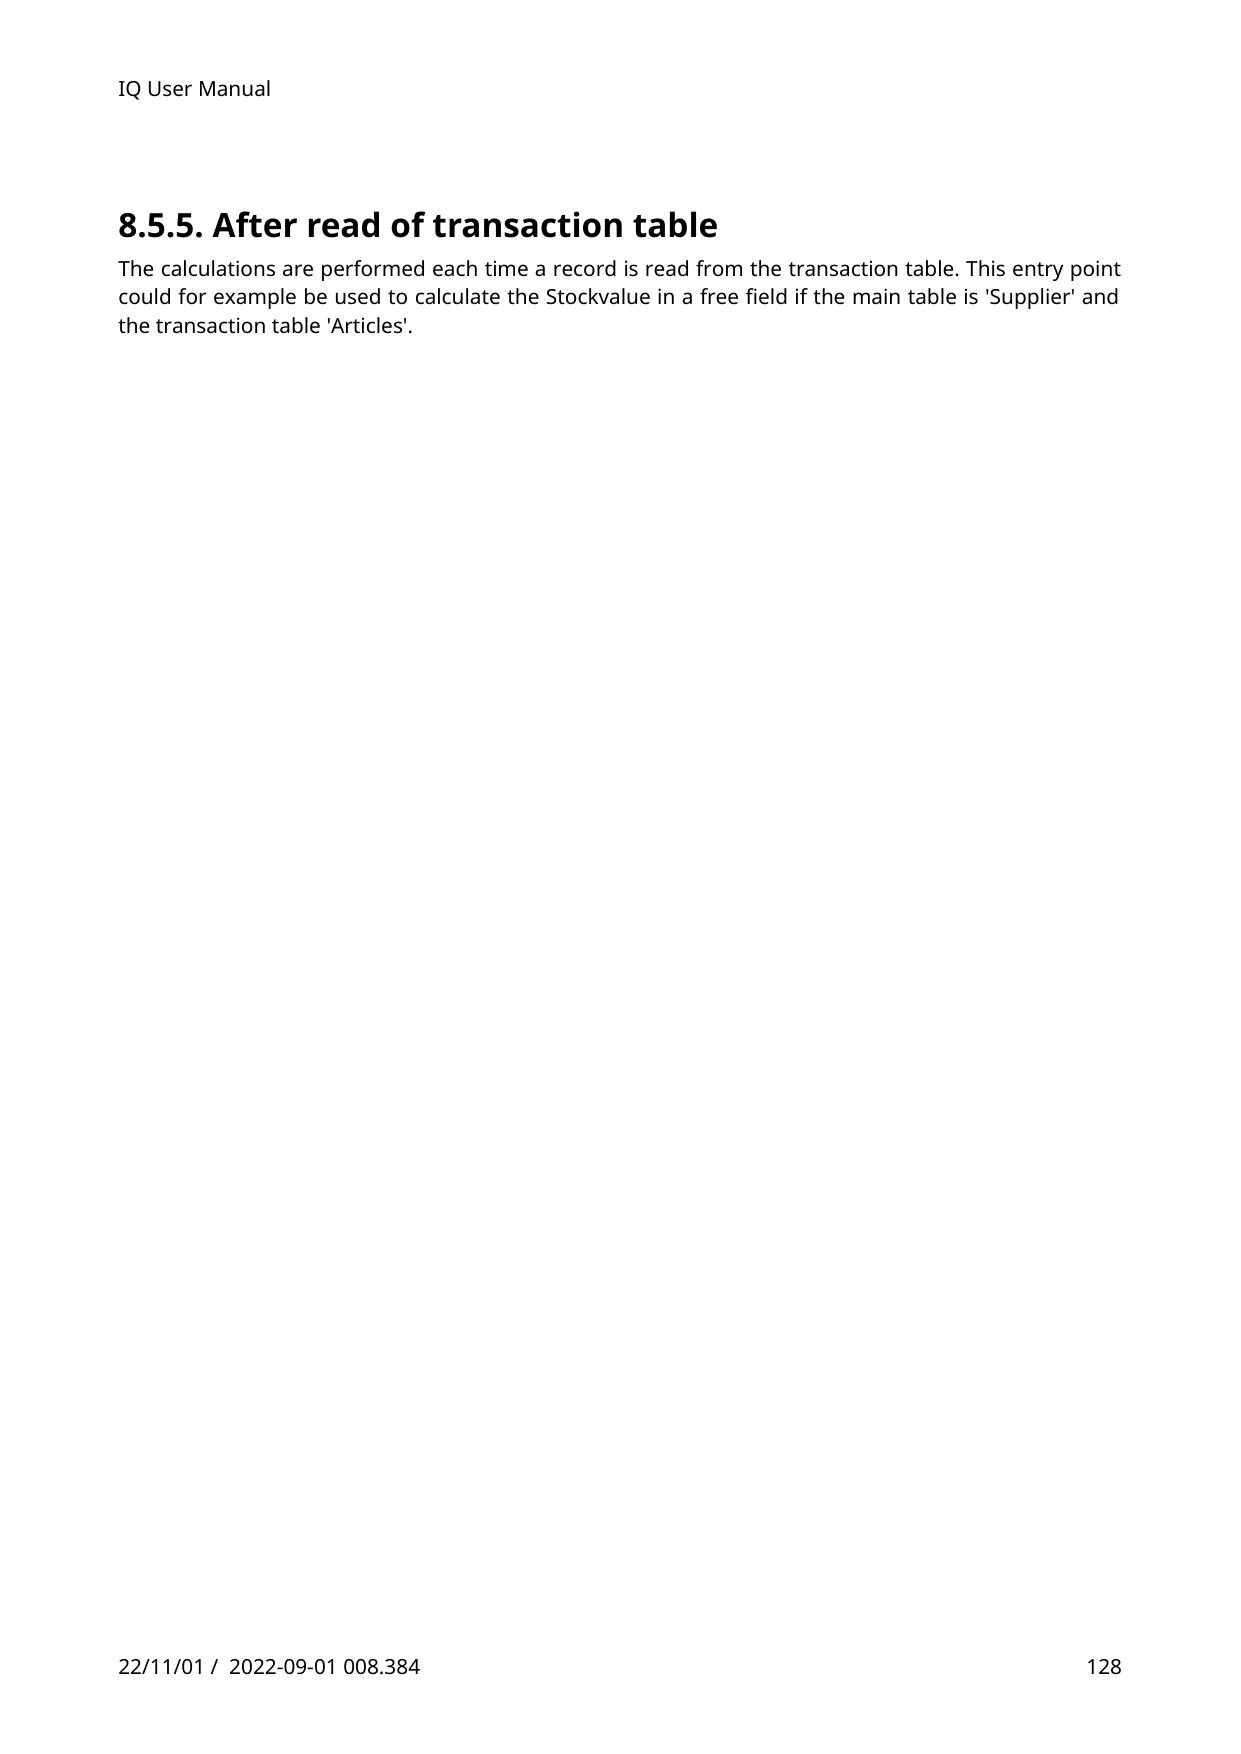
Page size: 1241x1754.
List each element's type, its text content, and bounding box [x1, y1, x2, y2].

text The calculations are performed each time a record is read from the transaction table. This entry point could for example be used to calculate the Stockvalue in a free field if the main table is 'Supplier' and the transaction table 'Articles'. [118, 254, 1122, 339]
subtitle 8.5.5. After read of transaction table [118, 202, 1122, 248]
